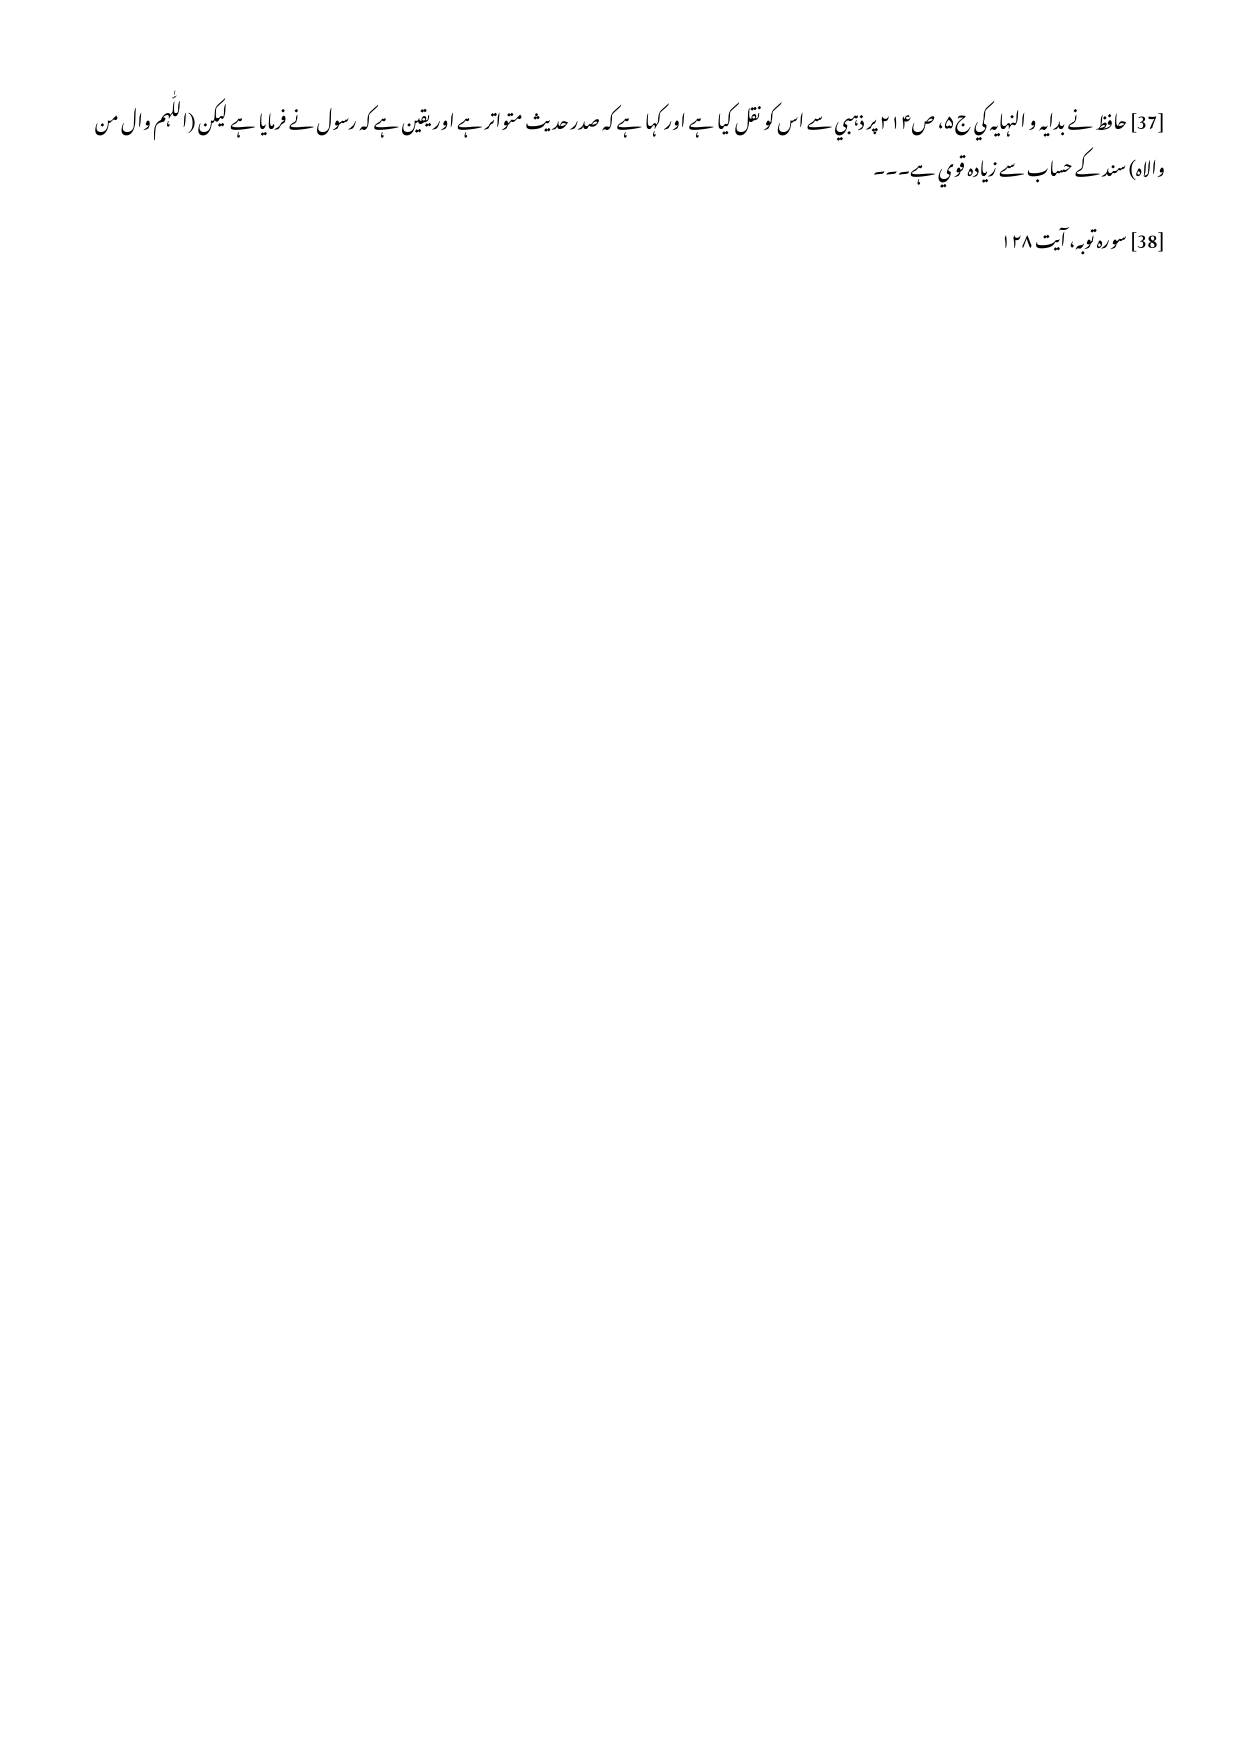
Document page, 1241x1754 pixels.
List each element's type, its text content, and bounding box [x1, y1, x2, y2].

text [37] حافظ نے بدايہ و النہايہ کي ج۵، ص۲۱۴ پر ذہبي سے اس کو نقل کيا ہے اور کہا ہے کہ صدر حديث متواتر ہے اور يقين ہے کہ رسول نے فرمايا ہے ليکن (اللّٰہم وال من والاہ) سند کے حساب سے زيادہ قوي ہے۔۔۔ [75, 94, 1165, 187]
text [38] سورہ توبہ، آيت ۱۲۸ [75, 212, 1165, 259]
